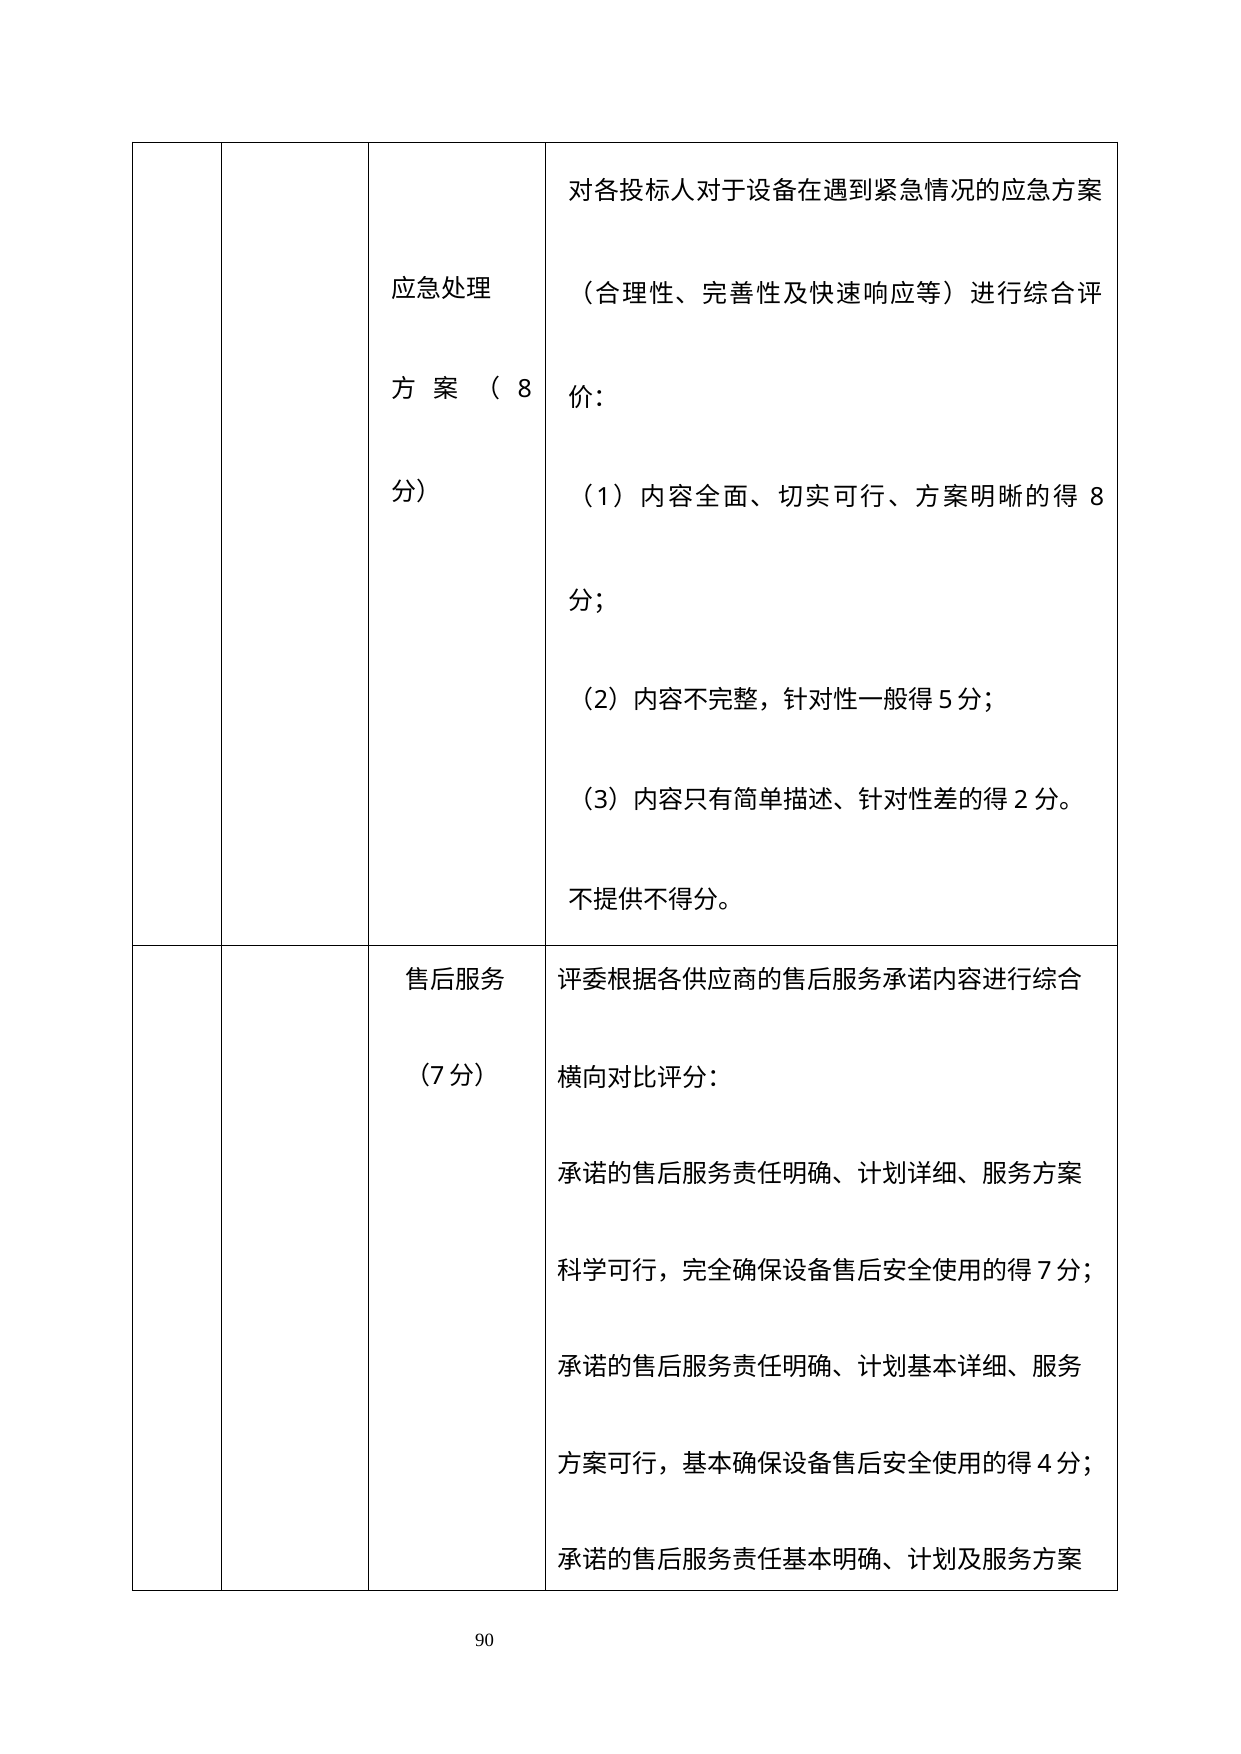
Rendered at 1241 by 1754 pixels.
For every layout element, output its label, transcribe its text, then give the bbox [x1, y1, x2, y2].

table_cell 对各投标人对于设备在遇到紧急情况的应急方案（合理性、完善性及快速响应等）进行综合评价： （1）内容全面、切实可行、方案明晰的得 8 分； （2）内容不完整，针对性一般得5分； （3）内容只有简单描述、针对性差的得 2 分。 不提供不得分。 [546, 143, 1117, 944]
table_cell 售后服务 （7分） [369, 946, 545, 1590]
table_cell [222, 946, 368, 1590]
table_cell 应急处理 方案（8分） [369, 143, 545, 944]
table_cell [133, 946, 221, 1590]
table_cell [546, 946, 1117, 1590]
